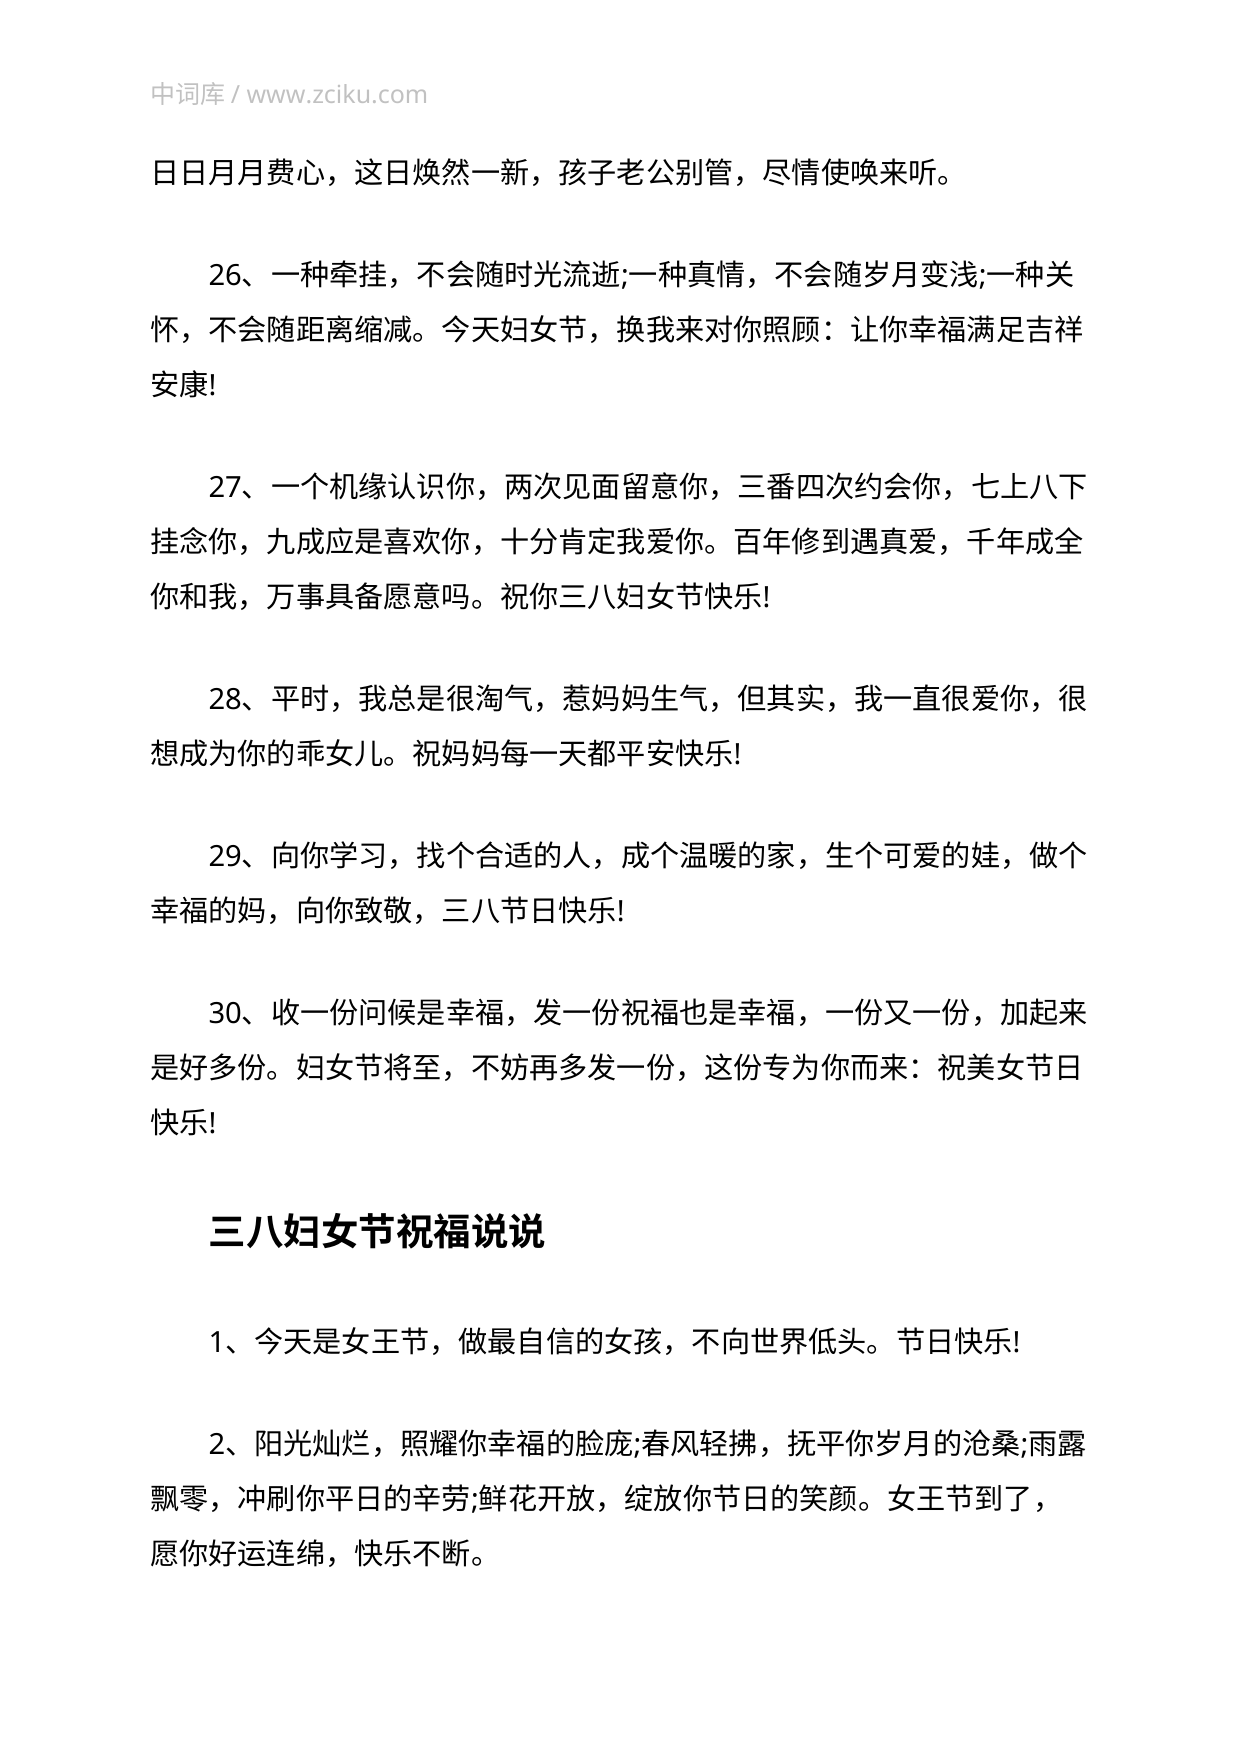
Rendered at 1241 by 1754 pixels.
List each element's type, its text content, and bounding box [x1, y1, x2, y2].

text 30、收一份问候是幸福，发一份祝福也是幸福，一份又一份，加起来是好多份。妇女节将至，不妨再多发一份，这份专为你而来：祝美女节日快乐! [150, 989, 1090, 1142]
text 28、平时，我总是很淘气，惹妈妈生气，但其实，我一直很爱你，很想成为你的乖女儿。祝妈妈每一天都平安快乐! [150, 676, 1090, 773]
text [150, 150, 1090, 192]
text 26、一种牵挂，不会随时光流逝;一种真情，不会随岁月变浅;一种关怀，不会随距离缩减。今天妇女节，换我来对你照顾：让你幸福满足吉祥安康! [150, 252, 1090, 404]
text 29、向你学习，找个合适的人，成个温暖的家，生个可爱的娃，做个幸福的妈，向你致敬，三八节日快乐! [150, 832, 1090, 930]
text 三八妇女节祝福说说 [150, 1201, 1090, 1256]
text 1、今天是女王节，做最自信的女孩，不向世界低头。节日快乐! [150, 1319, 1090, 1361]
text 2、阳光灿烂，照耀你幸福的脸庞;春风轻拂，抚平你岁月的沧桑;雨露飘零，冲刷你平日的辛劳;鲜花开放，绽放你节日的笑颜。女王节到了，愿你好运连绵，快乐不断。 [150, 1421, 1090, 1573]
text 27、一个机缘认识你，两次见面留意你，三番四次约会你，七上八下挂念你，九成应是喜欢你，十分肯定我爱你。百年修到遇真爱，千年成全你和我，万事具备愿意吗。祝你三八妇女节快乐! [150, 464, 1090, 616]
